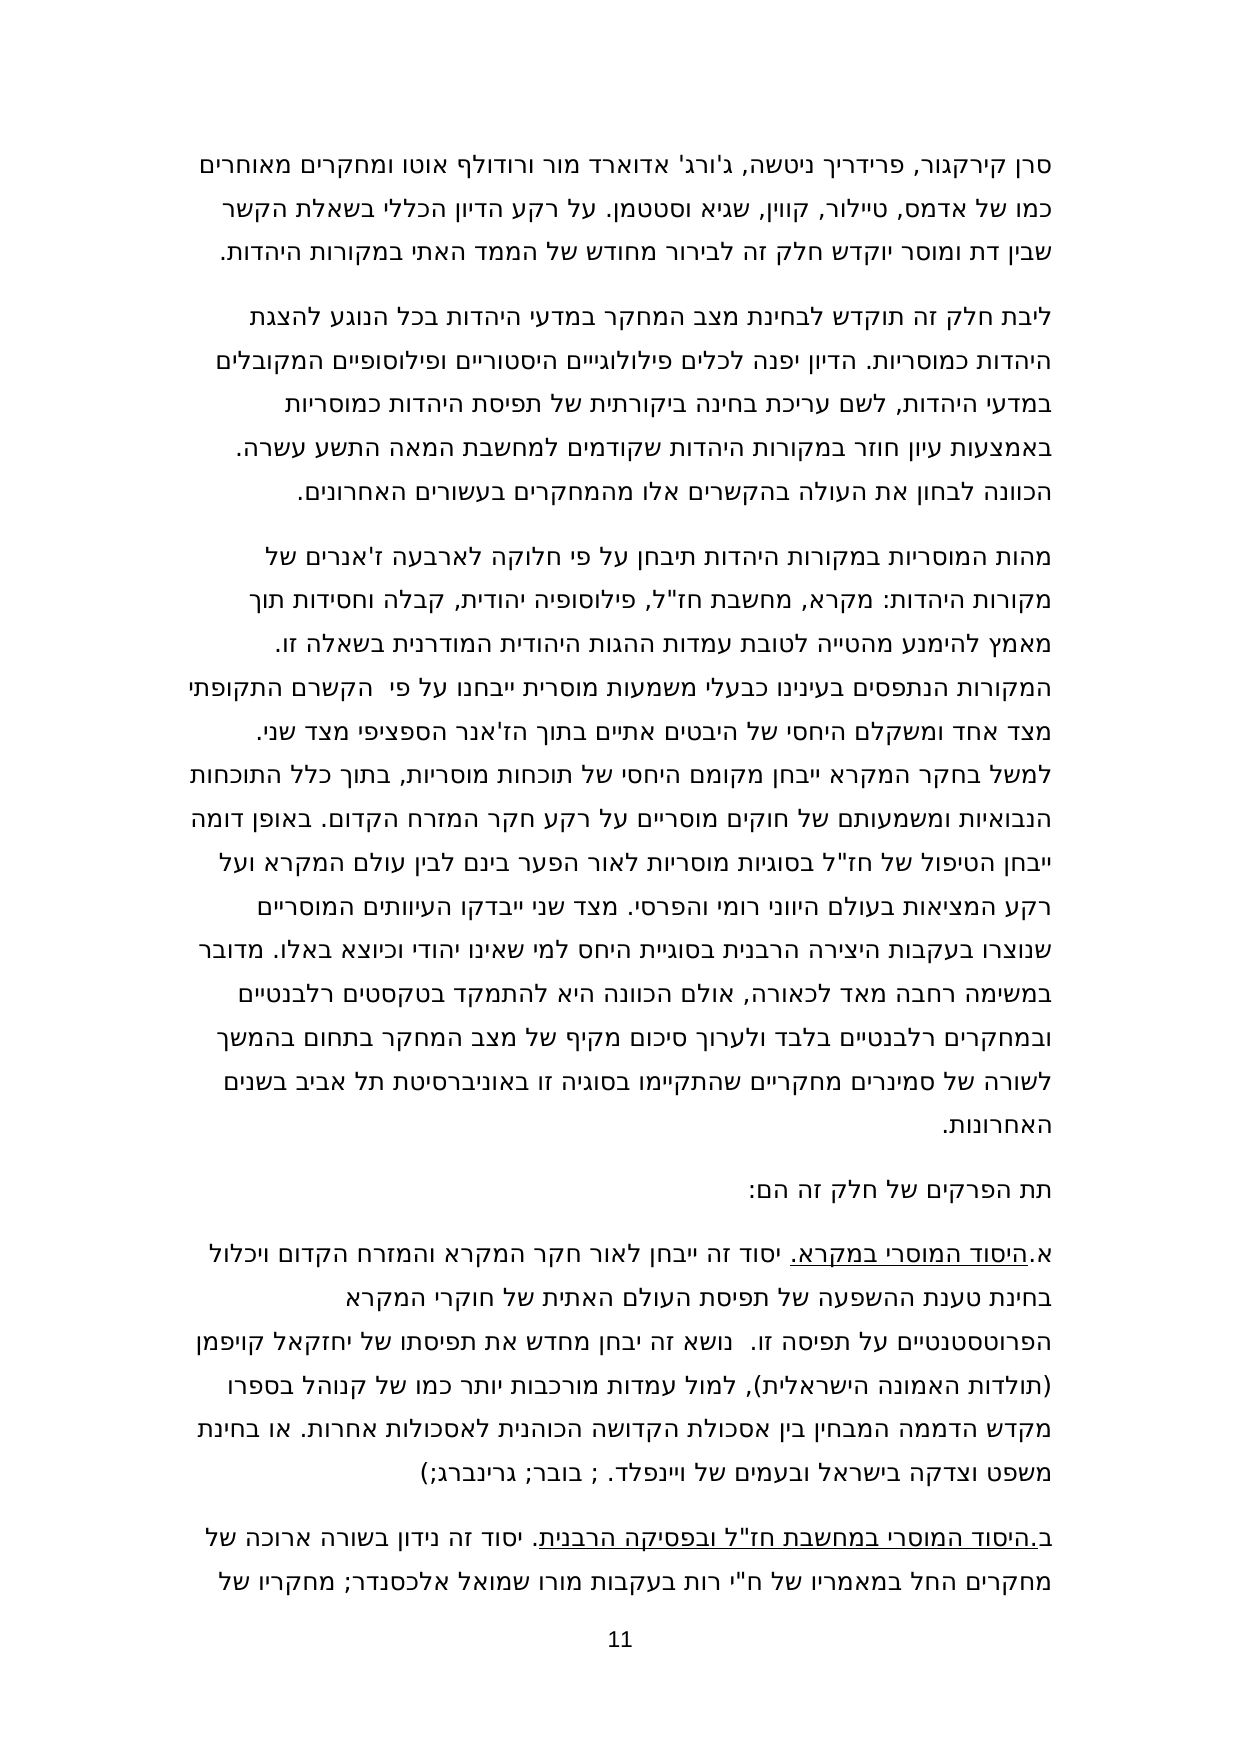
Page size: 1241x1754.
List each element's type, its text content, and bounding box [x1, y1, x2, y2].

text א.היסוד המוסרי במקרא. יסוד זה ייבחן לאור חקר המקרא והמזרח הקדום ויכלול בחינת טענת ההשפעה של תפיסת העולם האתית של חוקרי המקרא הפרוטסטנטיים על תפיסה זו. נושא זה יבחן מחדש את תפיסתו של יחזקאל קויפמן (תולדות האמונה הישראלית), למול עמדות מורכבות יותר כמו של קנוהל בספרו מקדש הדממה המבחין בין אסכולת הקדושה הכוהנית לאסכולות אחרות. או בחינת משפט וצדקה בישראל ובעמים של ויינפלד. ; בובר; גרינברג;) [187, 1239, 1053, 1487]
text תת הפרקים של חלק זה הם: [187, 1175, 1053, 1204]
text ליבת חלק זה תוקדש לבחינת מצב המחקר במדעי היהדות בכל הנוגע להצגת היהדות כמוסריות. הדיון יפנה לכלים פילולוגייים היסטוריים ופילוסופיים המקובלים במדעי היהדות, לשם עריכת בחינה ביקורתית של תפיסת היהדות כמוסריות באמצעות עיון חוזר במקורות היהדות שקודמים למחשבת המאה התשע עשרה. הכוונה לבחון את העולה בהקשרים אלו מהמחקרים בעשורים האחרונים. [187, 302, 1053, 506]
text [187, 150, 1053, 267]
text מהות המוסריות במקורות היהדות תיבחן על פי חלוקה לארבעה ז'אנרים של מקורות היהדות: מקרא, מחשבת חז"ל, פילוסופיה יהודית, קבלה וחסידות תוך מאמץ להימנע מהטייה לטובת עמדות ההגות היהודית המודרנית בשאלה זו. המקורות הנתפסים בעינינו כבעלי משמעות מוסרית ייבחנו על פי הקשרם התקופתי מצד אחד ומשקלם היחסי של היבטים אתיים בתוך הז'אנר הספציפי מצד שני. למשל בחקר המקרא ייבחן מקומם היחסי של תוכחות מוסריות, בתוך כלל התוכחות הנבואיות ומשמעותם של חוקים מוסריים על רקע חקר המזרח הקדום. באופן דומה ייבחן הטיפול של חז"ל בסוגיות מוסריות לאור הפער בינם לבין עולם המקרא ועל רקע המציאות בעולם היווני רומי והפרסי. מצד שני ייבדקו העיוותים המוסריים שנוצרו בעקבות היצירה הרבנית בסוגיית היחס למי שאינו יהודי וכיוצא באלו. מדובר במשימה רחבה מאד לכאורה, אולם הכוונה היא להתמקד בטקסטים רלבנטיים ובמחקרים רלבנטיים בלבד ולערוך סיכום מקיף של מצב המחקר בתחום בהמשך לשורה של סמינרים מחקריים שהתקיימו בסוגיה זו באוניברסיטת תל אביב בשנים האחרונות. [187, 542, 1053, 1139]
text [187, 1523, 1053, 1596]
